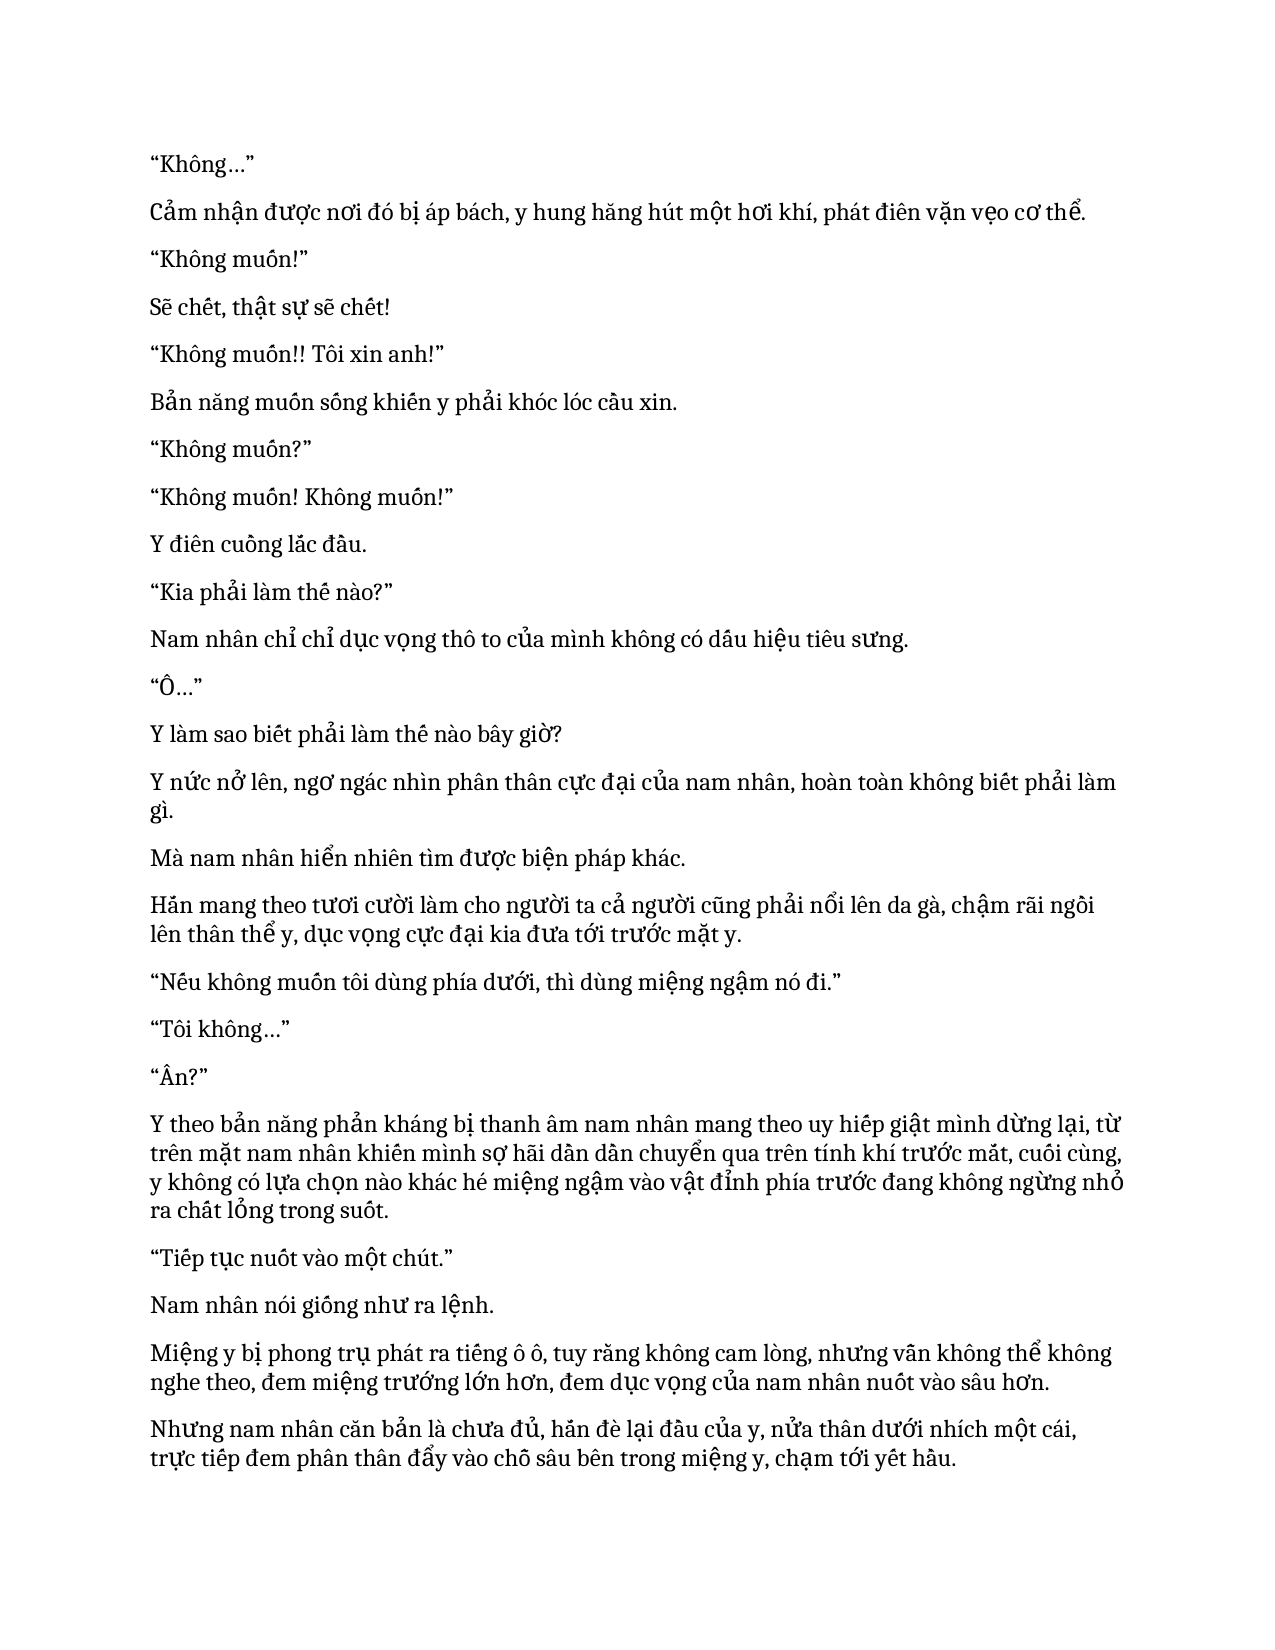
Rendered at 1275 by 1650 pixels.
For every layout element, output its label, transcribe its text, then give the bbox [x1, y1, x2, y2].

text “Tiếp tục nuốt vào một chút.” [150, 1244, 1125, 1272]
text Y làm sao biết phải làm thế nào bây giờ? [150, 720, 1125, 749]
text Y nức nở lên, ngơ ngác nhìn phân thân cực đại của nam nhân, hoàn toàn không biết phải làm gì. [150, 767, 1125, 825]
text Miệng y bị phong trụ phát ra tiếng ô ô, tuy rằng không cam lòng, nhưng vẫn không thể không nghe theo, đem miệng trướng lớn hơn, đem dục vọng của nam nhân nuốt vào sâu hơn. [150, 1339, 1125, 1396]
text “Không muốn! Không muốn!” [150, 482, 1125, 511]
text Hắn mang theo tươi cười làm cho người ta cả người cũng phải nổi lên da gà, chậm rãi ngồi lên thân thể y, dục vọng cực đại kia đưa tới trước mặt y. [150, 891, 1125, 949]
text “Ô…” [150, 672, 1125, 701]
text Sẽ chết, thật sự sẽ chết! [150, 292, 1125, 321]
text “Tôi không…” [150, 1015, 1125, 1044]
text “Ân?” [150, 1062, 1125, 1091]
text “Không muốn?” [150, 435, 1125, 464]
text “Không muốn!! Tôi xin anh!” [150, 340, 1125, 369]
text “Nếu không muốn tôi dùng phía dưới, thì dùng miệng ngậm nó đi.” [150, 967, 1125, 996]
text Mà nam nhân hiển nhiên tìm được biện pháp khác. [150, 844, 1125, 872]
text Nhưng nam nhân căn bản là chưa đủ, hắn đè lại đầu của y, nửa thân dưới nhích một cái, trực tiếp đem phân thân đẩy vào chỗ sâu bên trong miệng y, chạm tới yết hầu. [150, 1415, 1125, 1472]
text Nam nhân nói giống như ra lệnh. [150, 1291, 1125, 1320]
text Cảm nhận được nơi đó bị áp bách, y hung hăng hút một hơi khí, phát điên vặn vẹo cơ thể. [150, 197, 1125, 226]
text Bản năng muốn sống khiến y phải khóc lóc cầu xin. [150, 387, 1125, 416]
text “Không…” [150, 150, 1125, 179]
text “Không muốn!” [150, 245, 1125, 274]
text Nam nhân chỉ chỉ dục vọng thô to của mình không có dấu hiệu tiêu sưng. [150, 625, 1125, 654]
text Y theo bản năng phản kháng bị thanh âm nam nhân mang theo uy hiếp giật mình dừng lại, từ trên mặt nam nhân khiến mình sợ hãi dần dần chuyển qua trên tính khí trước mắt, cuối cùng, y không có lựa chọn nào khác hé miệng ngậm vào vật đỉnh phía trước đang không ngừng nhỏ ra chất lỏng trong suốt. [150, 1110, 1125, 1225]
text “Kia phải làm thế nào?” [150, 577, 1125, 606]
text Y điên cuồng lắc đầu. [150, 530, 1125, 559]
